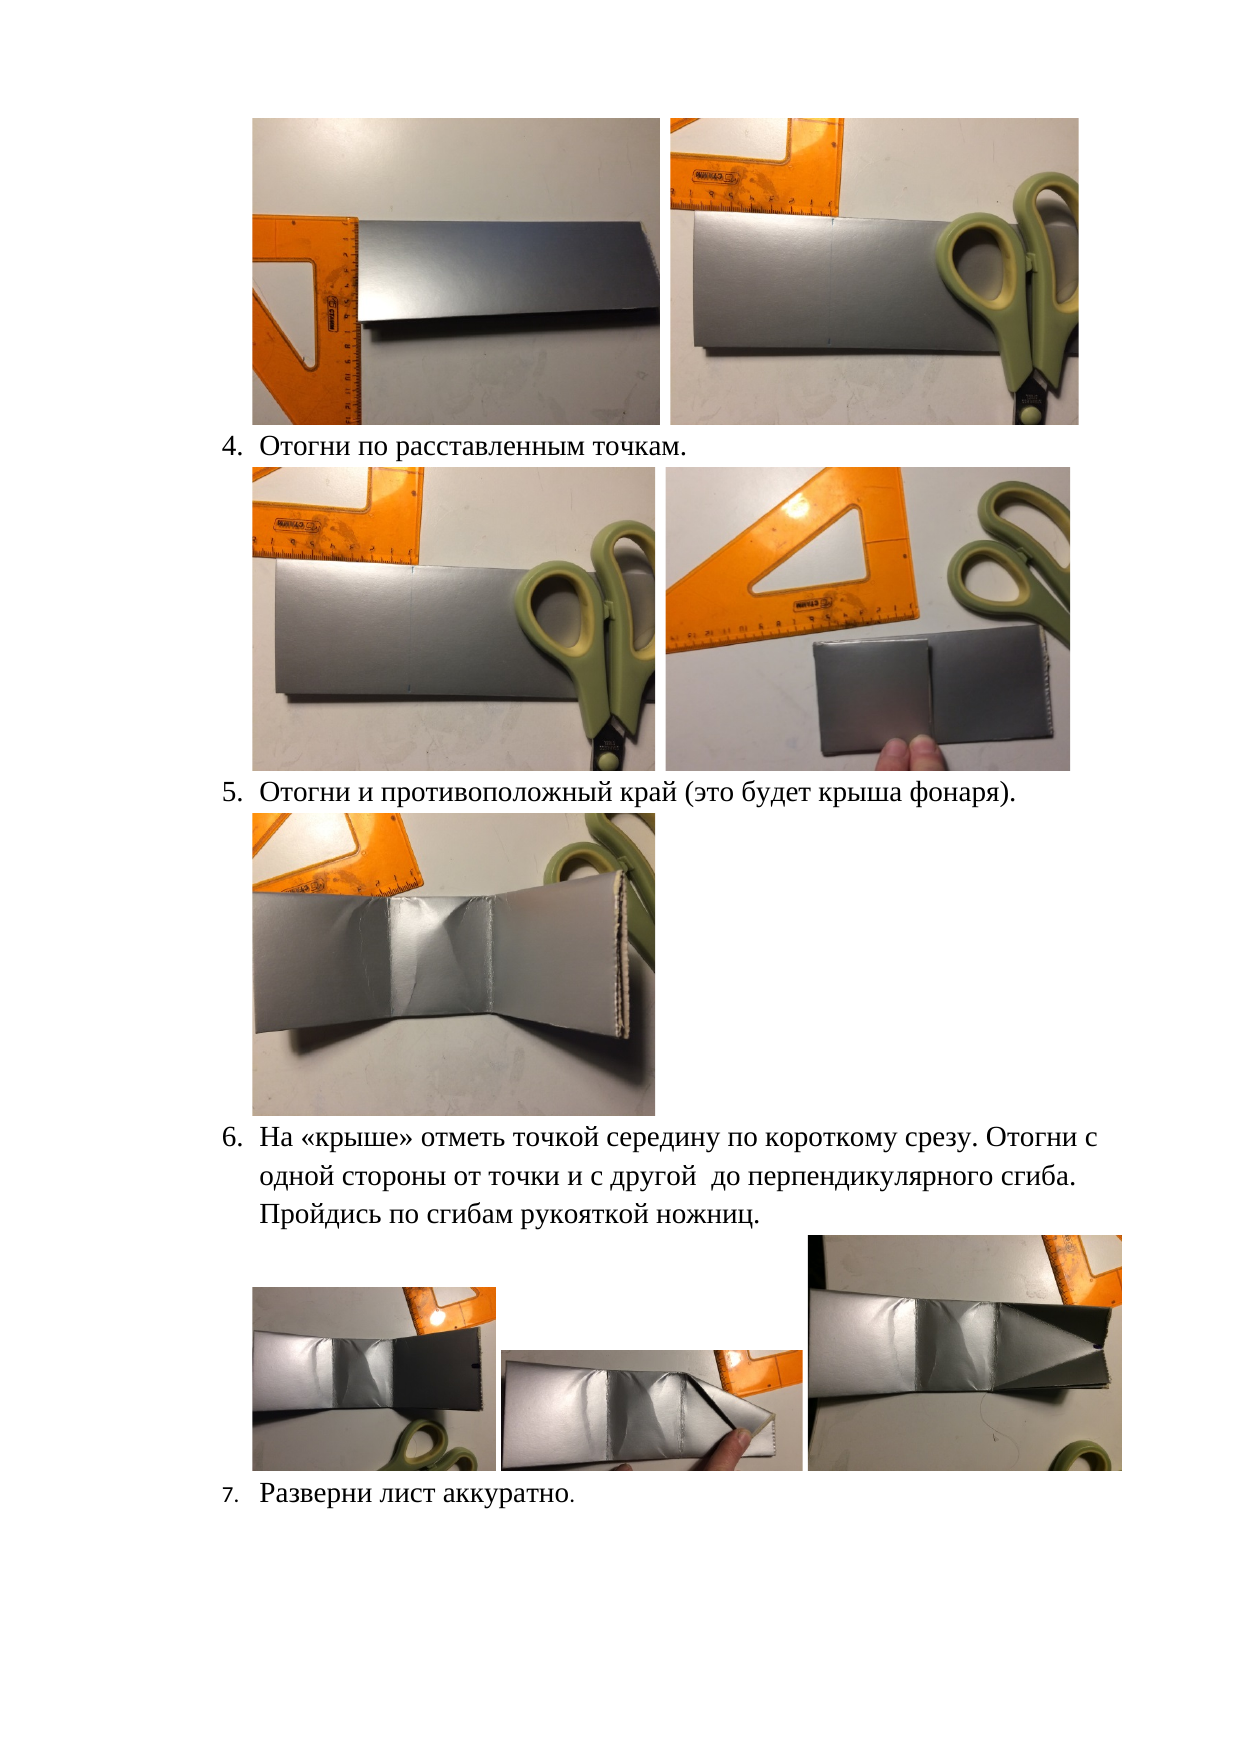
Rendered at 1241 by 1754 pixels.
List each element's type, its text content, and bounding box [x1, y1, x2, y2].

picture [252, 813, 656, 1116]
picture [252, 1287, 496, 1471]
picture [807, 1235, 1122, 1471]
picture [665, 467, 1071, 771]
list Отогни и противоположный край (это будет крыша фонаря). [222, 774, 1152, 808]
list Отогни по расставленным точкам. [222, 428, 1152, 462]
picture [252, 467, 656, 771]
picture [501, 1350, 803, 1471]
picture [252, 118, 660, 425]
list Разверни лист аккуратно. [222, 1475, 1152, 1508]
picture [670, 118, 1079, 425]
list На «крыше» отметь точкой середину по короткому срезу. Отогни с одной стороны от точки и с другой до перпендикулярного сгиба. Пройдись по сгибам рукояткой ножниц. [222, 1119, 1152, 1230]
